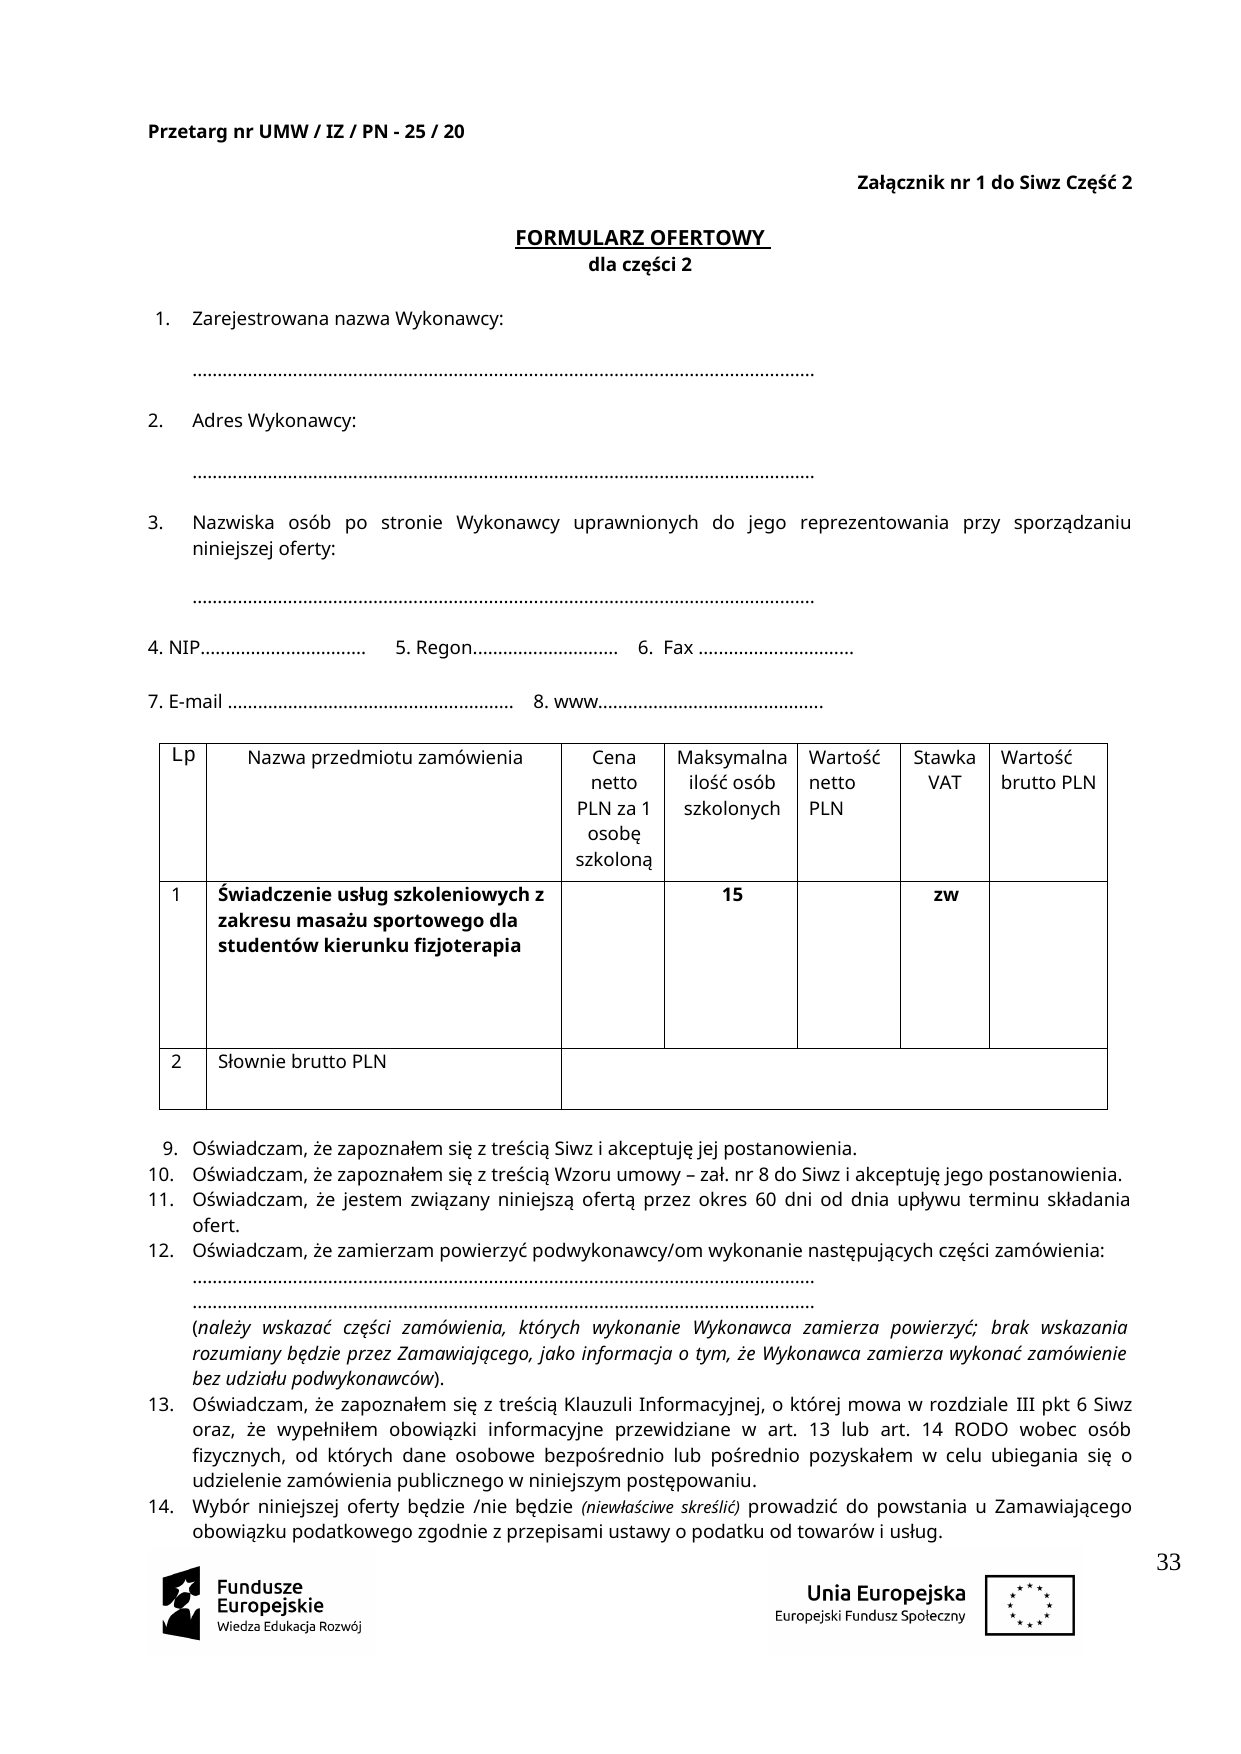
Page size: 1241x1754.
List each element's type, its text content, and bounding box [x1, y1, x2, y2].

picture [767, 1546, 1084, 1655]
table_cell Słownie brutto PLN [207, 1049, 561, 1109]
text ............................................................................................................................ [192, 583, 1132, 609]
text ............................................................................................................................ [192, 1263, 1132, 1289]
table_header Wartość brutto PLN [990, 744, 1107, 881]
text FORMULARZ OFERTOWY [148, 223, 1132, 252]
text ............................................................................................................................ [192, 459, 1132, 484]
text ............................................................................................................................ [192, 357, 1132, 382]
text 7. E-mail ......................................................... 8. www............................................. [148, 689, 1132, 714]
table_cell 2 [160, 1049, 206, 1109]
table_header Stawka VAT [901, 744, 989, 881]
table_cell [798, 882, 900, 1048]
table_cell Świadczenie usług szkoleniowych z zakresu masażu sportowego dla studentów kierunku fizjoterapia [207, 882, 561, 1048]
picture [147, 1548, 376, 1655]
table_header Nazwa przedmiotu zamówienia [207, 744, 561, 881]
list Oświadczam, że jestem związany niniejszą ofertą przez okres 60 dni od dnia upływu terminu składania ofert. [148, 1187, 1132, 1238]
text 4. NIP................................. 5. Regon............................. 6. Fax ............................... [148, 634, 1184, 689]
list Adres Wykonawcy: [148, 408, 1132, 433]
table_header Wartość netto PLN [798, 744, 900, 881]
table_cell [990, 882, 1107, 1048]
list Zarejestrowana nazwa Wykonawcy: [154, 306, 1132, 331]
text Przetarg nr UMW / IZ / PN - 25 / 20 [148, 118, 1132, 144]
table_header Maksymalna ilość osób szkolonych [665, 744, 797, 881]
table_cell 1 [160, 882, 206, 1048]
table_cell zw [901, 882, 989, 1048]
table_header Cena netto PLN za 1 osobę szkoloną [562, 744, 664, 881]
list Wybór niniejszej oferty będzie /nie będzie (niewłaściwe skreślić) prowadzić do powstania u Zamawiającego obowiązku podatkowego zgodnie z przepisami ustawy o podatku od towarów i usług. [148, 1493, 1132, 1544]
text Załącznik nr 1 do Siwz Część 2 [148, 169, 1132, 195]
list Oświadczam, że zamierzam powierzyć podwykonawcy/om wykonanie następujących części zamówienia: [148, 1238, 1132, 1263]
list Oświadczam, że zapoznałem się z treścią Klauzuli Informacyjnej, o której mowa w rozdziale III pkt 6 Siwz oraz, że wypełniłem obowiązki informacyjne przewidziane w art. 13 lub art. 14 RODO wobec osób fizycznych, od których dane osobowe bezpośrednio lub pośrednio pozyskałem w celu ubiegania się o udzielenie zamówienia publicznego w niniejszym postępowaniu. [148, 1391, 1132, 1493]
table_cell [562, 1049, 1107, 1109]
list Nazwiska osób po stronie Wykonawcy uprawnionych do jego reprezentowania przy sporządzaniu niniejszej oferty: [148, 510, 1132, 561]
table_cell [562, 882, 664, 1048]
text (należy wskazać części zamówienia, których wykonanie Wykonawca zamierza powierzyć; brak wskazania rozumiany będzie przez Zamawiającego, jako informacja o tym, że Wykonawca zamierza wykonać zamówienie bez udziału podwykonawców). [192, 1314, 1130, 1391]
text ............................................................................................................................ [192, 1289, 1132, 1314]
list Oświadczam, że zapoznałem się z treścią Wzoru umowy – zał. nr 8 do Siwz i akceptuję jego postanowienia. [148, 1161, 1132, 1187]
table_header Lp [160, 744, 206, 881]
list Oświadczam, że zapoznałem się z treścią Siwz i akceptuję jej postanowienia. [162, 1136, 1132, 1161]
table_cell 15 [665, 882, 797, 1048]
text dla części 2 [148, 252, 1132, 277]
